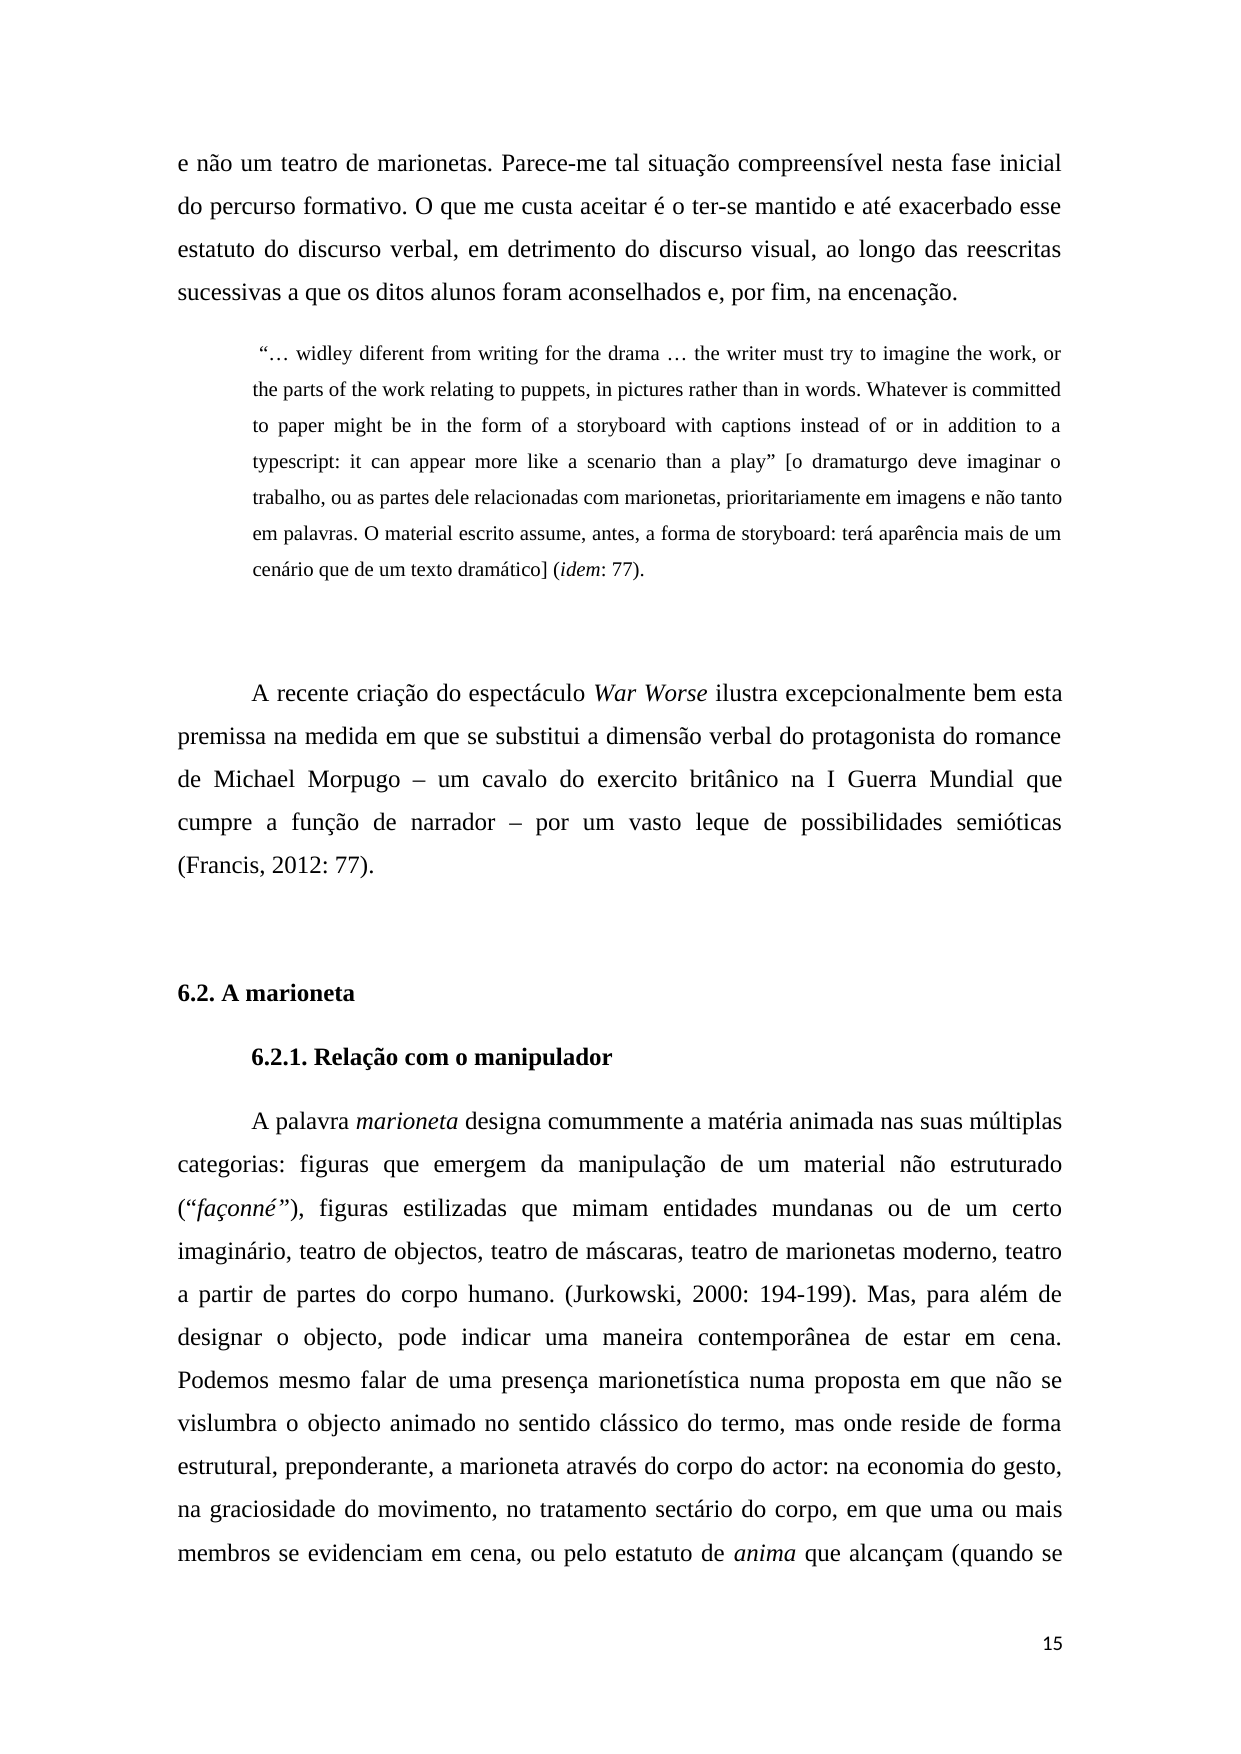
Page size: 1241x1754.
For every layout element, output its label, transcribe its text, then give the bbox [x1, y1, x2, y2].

text 6.2.1. Relação com o manipulador [177, 1042, 1063, 1071]
text A recente criação do espectáculo War Worse ilustra excepcionalmente bem esta premissa na medida em que se substitui a dimensão verbal do protagonista do romance de Michael Morpugo – um cavalo do exercito britânico na I Guerra Mundial que cumpre a função de narrador – por um vasto leque de possibilidades semióticas (Francis, 2012: 77). [177, 678, 1063, 879]
text 6.2. A marioneta [177, 978, 1063, 1007]
text “… widley diferent from writing for the drama … the writer must try to imagine the work, or the parts of the work relating to puppets, in pictures rather than in words. Whatever is committed to paper might be in the form of a storyboard with captions instead of or in addition to a typescript: it can appear more like a scenario than a play” [o dramaturgo deve imaginar o trabalho, ou as partes dele relacionadas com marionetas, prioritariamente em imagens e não tanto em palavras. O material escrito assume, antes, a forma de storyboard: terá aparência mais de um cenário que de um texto dramático] (idem: 77). [252, 341, 1063, 581]
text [177, 1106, 1063, 1566]
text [177, 148, 1063, 306]
